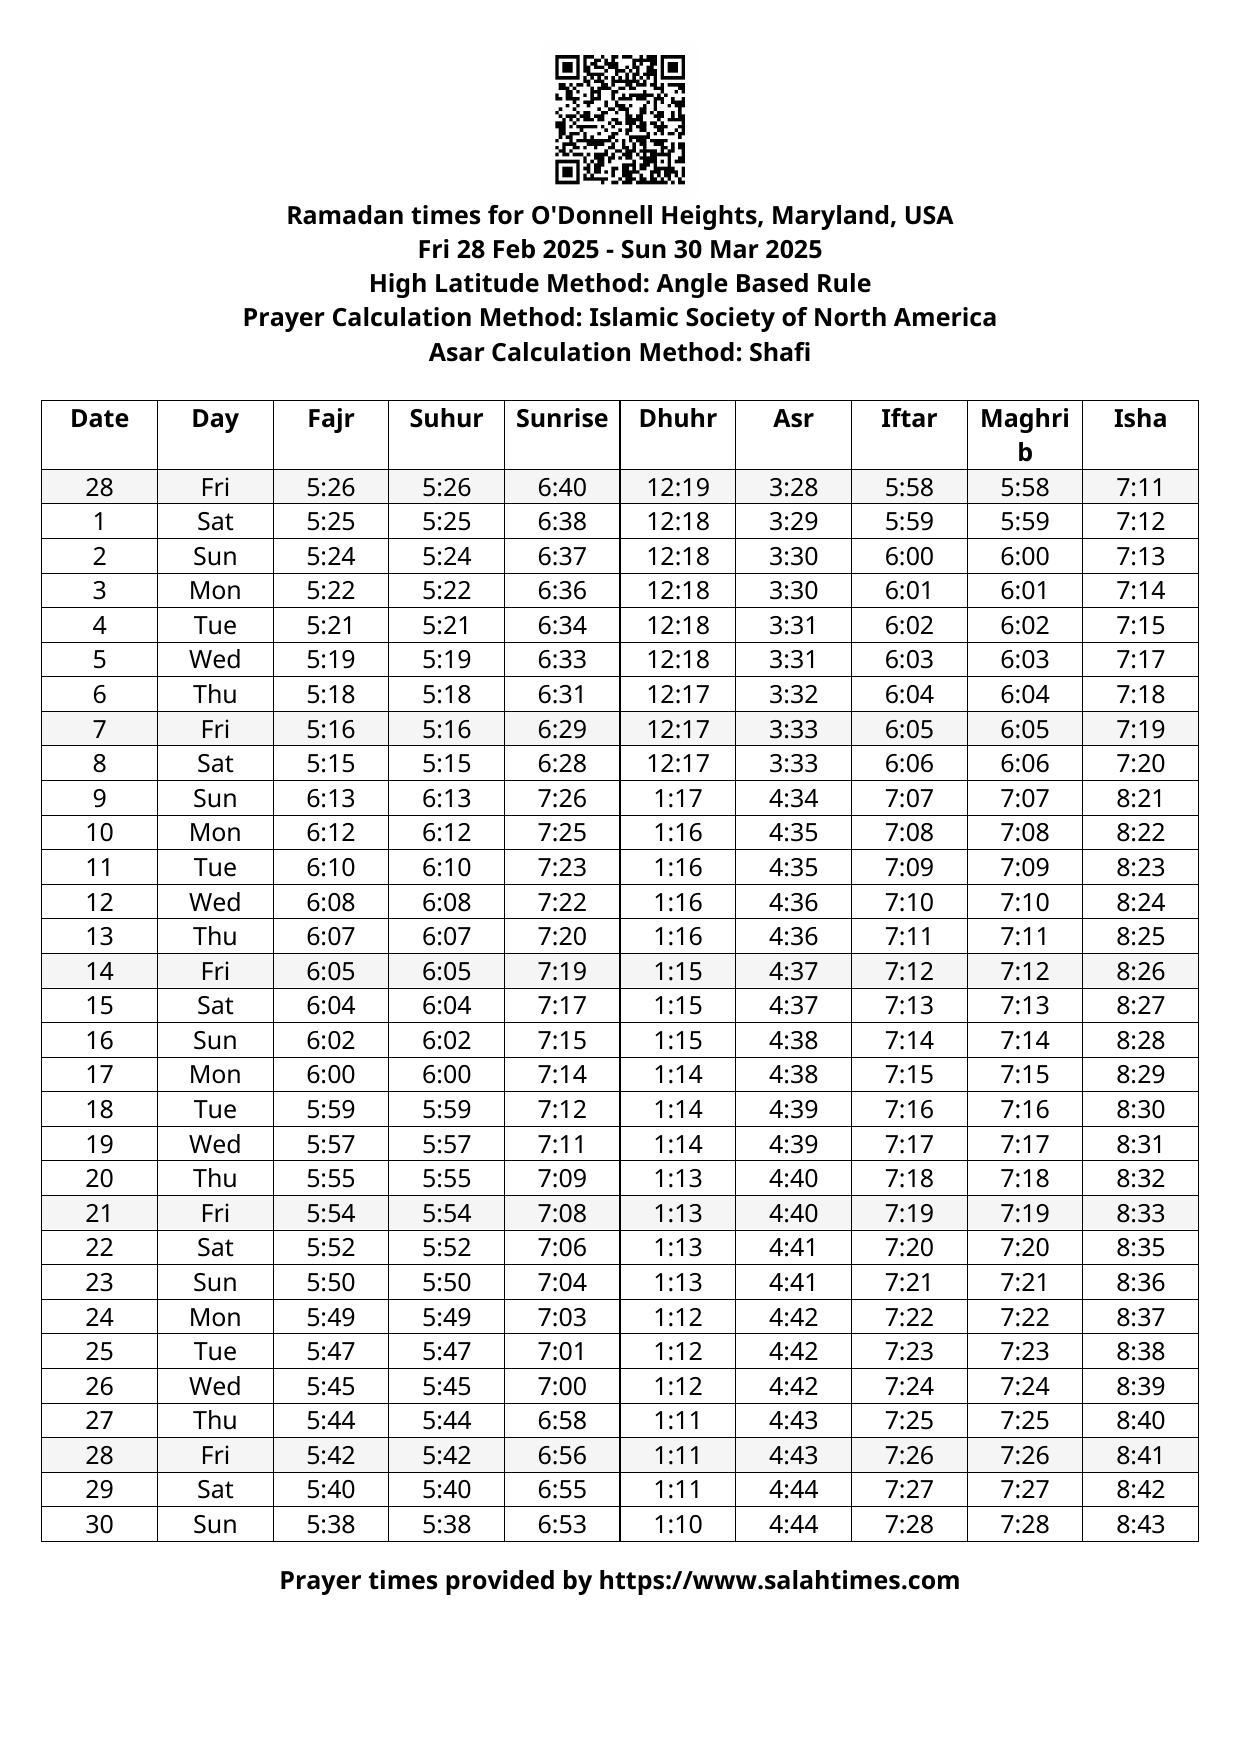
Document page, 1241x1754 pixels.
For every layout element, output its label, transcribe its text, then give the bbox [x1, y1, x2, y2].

table_cell 8:23 [1083, 850, 1198, 884]
table_cell 1:13 [621, 1196, 735, 1229]
table_cell 7:14 [505, 1058, 619, 1091]
table_cell Tue [158, 608, 273, 642]
table_cell 3:28 [736, 470, 851, 503]
table_cell 5:55 [389, 1161, 504, 1195]
table_cell 6:34 [505, 608, 619, 642]
table_cell 6:05 [852, 712, 967, 745]
table_cell 30 [42, 1507, 157, 1541]
table_cell 5:19 [389, 643, 504, 676]
table_cell 5:59 [968, 504, 1082, 538]
table_cell 5:50 [274, 1265, 388, 1299]
table_cell 5:25 [274, 504, 388, 538]
table_cell 7:21 [968, 1265, 1082, 1299]
table_cell 7:13 [1083, 539, 1198, 572]
table_cell 7:17 [968, 1127, 1082, 1160]
table_cell Thu [158, 677, 273, 711]
table_cell 7 [42, 712, 157, 745]
table_cell 5:45 [389, 1369, 504, 1402]
table_cell 4:37 [736, 954, 851, 987]
table_cell 7:13 [968, 989, 1082, 1022]
table_cell 4:34 [736, 781, 851, 814]
table_cell 7:06 [505, 1231, 619, 1264]
table_cell 8:32 [1083, 1161, 1198, 1195]
table_cell 6:08 [274, 885, 388, 918]
table_cell 7:26 [852, 1438, 967, 1472]
table_cell Mon [158, 816, 273, 849]
table_cell 5:55 [274, 1161, 388, 1195]
table_cell 4:44 [736, 1473, 851, 1506]
table_cell 4:39 [736, 1127, 851, 1160]
table_cell 9 [42, 781, 157, 814]
text Fri 28 Feb 2025 - Sun 30 Mar 2025 [42, 232, 1198, 266]
table_cell 1:14 [621, 1058, 735, 1091]
table_cell 5:40 [274, 1473, 388, 1506]
table_cell 1:16 [621, 850, 735, 884]
table_cell Thu [158, 919, 273, 953]
table_cell 5:38 [389, 1507, 504, 1541]
table_cell 25 [42, 1334, 157, 1368]
table_cell 6:00 [968, 539, 1082, 572]
table_cell 7:20 [505, 919, 619, 953]
table_cell 6:05 [968, 712, 1082, 745]
table_cell 7:18 [852, 1161, 967, 1195]
table_cell 7:19 [968, 1196, 1082, 1229]
table_cell 12:19 [621, 470, 735, 503]
table_cell 7:14 [968, 1023, 1082, 1057]
table_cell 7:23 [505, 850, 619, 884]
table_cell 7:27 [968, 1473, 1082, 1506]
table_cell 8:24 [1083, 885, 1198, 918]
table_cell 5:18 [389, 677, 504, 711]
table_cell 28 [42, 470, 157, 503]
table_cell Wed [158, 643, 273, 676]
table_cell 8:41 [1083, 1438, 1198, 1472]
table_cell 1:15 [621, 954, 735, 987]
table_cell 1:14 [621, 1127, 735, 1160]
table_cell 5:21 [274, 608, 388, 642]
table_cell 3:32 [736, 677, 851, 711]
table_cell 4:38 [736, 1058, 851, 1091]
table_cell 5:52 [274, 1231, 388, 1264]
table_cell 5:47 [389, 1334, 504, 1368]
table_cell 7:08 [505, 1196, 619, 1229]
table_header Iftar [852, 401, 967, 469]
table_cell 8:25 [1083, 919, 1198, 953]
text Asar Calculation Method: Shafi [42, 334, 1198, 368]
table_cell 7:18 [968, 1161, 1082, 1195]
table_cell 8:43 [1083, 1507, 1198, 1541]
table_cell 7:09 [505, 1161, 619, 1195]
table_cell 7:25 [852, 1404, 967, 1437]
table_cell 7:11 [505, 1127, 619, 1160]
text Prayer times provided by https://www.salahtimes.com [42, 1563, 1198, 1597]
table_cell 6:02 [389, 1023, 504, 1057]
table_cell 6:05 [389, 954, 504, 987]
table_cell 7:00 [505, 1369, 619, 1402]
table_cell 4:41 [736, 1265, 851, 1299]
table_cell 17 [42, 1058, 157, 1091]
table_cell 1:10 [621, 1507, 735, 1541]
table_cell 7:17 [1083, 643, 1198, 676]
table_cell 5:47 [274, 1334, 388, 1368]
table_cell 7:14 [1083, 574, 1198, 607]
table_cell 7:23 [968, 1334, 1082, 1368]
table_cell 3:31 [736, 643, 851, 676]
table_cell 8:35 [1083, 1231, 1198, 1264]
table_cell 6:02 [274, 1023, 388, 1057]
table_cell 7:09 [852, 850, 967, 884]
table_cell 3:33 [736, 712, 851, 745]
table_cell Sun [158, 1507, 273, 1541]
table_cell 8:33 [1083, 1196, 1198, 1229]
table_cell Sun [158, 539, 273, 572]
table_cell 6:03 [852, 643, 967, 676]
table_cell 6:56 [505, 1438, 619, 1472]
table_cell 6:02 [852, 608, 967, 642]
table_cell 6:04 [274, 989, 388, 1022]
table_cell 6:00 [389, 1058, 504, 1091]
table_cell 6:04 [389, 989, 504, 1022]
table_cell 12:17 [621, 677, 735, 711]
table_cell 7:15 [968, 1058, 1082, 1091]
table_cell 4:40 [736, 1196, 851, 1229]
table_cell 1:12 [621, 1369, 735, 1402]
table_cell 1:11 [621, 1404, 735, 1437]
table_cell 6:38 [505, 504, 619, 538]
table_cell 7:11 [852, 919, 967, 953]
table_cell 6:28 [505, 746, 619, 780]
table_header Asr [736, 401, 851, 469]
table_cell 7:21 [852, 1265, 967, 1299]
table_cell 8:28 [1083, 1023, 1198, 1057]
table_cell 8:22 [1083, 816, 1198, 849]
table_cell 4:42 [736, 1334, 851, 1368]
table_cell Tue [158, 1334, 273, 1368]
table_cell 29 [42, 1473, 157, 1506]
table_cell 12:18 [621, 643, 735, 676]
table_cell 12:18 [621, 574, 735, 607]
table_cell 7:12 [505, 1092, 619, 1126]
table_cell 7:08 [852, 816, 967, 849]
table_cell 5:16 [389, 712, 504, 745]
table_cell 8:36 [1083, 1265, 1198, 1299]
table_cell 8:30 [1083, 1092, 1198, 1126]
table_cell 12:18 [621, 608, 735, 642]
table_cell 5:59 [852, 504, 967, 538]
table_cell 5:42 [389, 1438, 504, 1472]
table_cell 4:35 [736, 816, 851, 849]
table_cell 7:19 [852, 1196, 967, 1229]
table_cell 6:12 [274, 816, 388, 849]
table_cell 1:17 [621, 781, 735, 814]
table_cell 6:37 [505, 539, 619, 572]
table_cell 8:38 [1083, 1334, 1198, 1368]
table_cell 7:19 [505, 954, 619, 987]
table_cell Sun [158, 1265, 273, 1299]
table_cell Sat [158, 1231, 273, 1264]
table_cell 8 [42, 746, 157, 780]
table_cell 6:01 [968, 574, 1082, 607]
table_cell 6:29 [505, 712, 619, 745]
table_cell 19 [42, 1127, 157, 1160]
table_cell Wed [158, 885, 273, 918]
text Prayer Calculation Method: Islamic Society of North America [42, 300, 1198, 334]
table_cell 4:43 [736, 1404, 851, 1437]
table_cell 12:18 [621, 504, 735, 538]
table_cell 15 [42, 989, 157, 1022]
table_cell 5:40 [389, 1473, 504, 1506]
table_cell 6:07 [389, 919, 504, 953]
table_cell 5:57 [274, 1127, 388, 1160]
table_cell 4:42 [736, 1300, 851, 1333]
table_cell 1:13 [621, 1161, 735, 1195]
table_header Isha [1083, 401, 1198, 469]
table_cell 5:44 [274, 1404, 388, 1437]
table_cell 26 [42, 1369, 157, 1402]
table_cell 5:49 [389, 1300, 504, 1333]
table_cell Sat [158, 989, 273, 1022]
table_cell 16 [42, 1023, 157, 1057]
table_cell 7:04 [505, 1265, 619, 1299]
table_cell Sat [158, 1473, 273, 1506]
table_cell 24 [42, 1300, 157, 1333]
table_cell 5:19 [274, 643, 388, 676]
table_cell 5:24 [274, 539, 388, 572]
table_cell 5:26 [274, 470, 388, 503]
table_header Fajr [274, 401, 388, 469]
table_header Sunrise [505, 401, 619, 469]
table_cell 1:14 [621, 1092, 735, 1126]
table_cell 12:17 [621, 746, 735, 780]
table_cell 1:11 [621, 1438, 735, 1472]
table_cell Sat [158, 504, 273, 538]
table_cell 5:44 [389, 1404, 504, 1437]
table_cell 5:26 [389, 470, 504, 503]
table_cell 1:12 [621, 1334, 735, 1368]
table_cell 1:13 [621, 1265, 735, 1299]
table_cell 4:36 [736, 885, 851, 918]
table_header Maghrib [968, 401, 1082, 469]
table_cell 7:28 [968, 1507, 1082, 1541]
table_cell 12:17 [621, 712, 735, 745]
table_cell 6:00 [852, 539, 967, 572]
table_cell 13 [42, 919, 157, 953]
table_cell 1 [42, 504, 157, 538]
table_cell 8:26 [1083, 954, 1198, 987]
table_cell 7:24 [852, 1369, 967, 1402]
table_cell 7:20 [852, 1231, 967, 1264]
table_cell 7:08 [968, 816, 1082, 849]
table_cell 4:39 [736, 1092, 851, 1126]
table_cell 5:15 [389, 746, 504, 780]
table_cell 7:07 [968, 781, 1082, 814]
table_cell 18 [42, 1092, 157, 1126]
table_cell 7:28 [852, 1507, 967, 1541]
table_cell 6:03 [968, 643, 1082, 676]
table_cell 10 [42, 816, 157, 849]
table_cell Tue [158, 1092, 273, 1126]
table_cell 3:33 [736, 746, 851, 780]
table_cell 7:26 [968, 1438, 1082, 1472]
table_cell 5:49 [274, 1300, 388, 1333]
table_cell 7:12 [1083, 504, 1198, 538]
table_cell 6:05 [274, 954, 388, 987]
table_cell 1:15 [621, 989, 735, 1022]
text Ramadan times for O'Donnell Heights, Maryland, USA [42, 198, 1198, 232]
table_cell Thu [158, 1161, 273, 1195]
table_cell 1:16 [621, 919, 735, 953]
table_cell 5:24 [389, 539, 504, 572]
table_cell 7:11 [968, 919, 1082, 953]
table_cell Tue [158, 850, 273, 884]
table_cell Fri [158, 712, 273, 745]
table_cell 6 [42, 677, 157, 711]
table_cell 5:38 [274, 1507, 388, 1541]
table_header Dhuhr [621, 401, 735, 469]
table_cell 4:37 [736, 989, 851, 1022]
table_cell 6:13 [274, 781, 388, 814]
table_cell Wed [158, 1127, 273, 1160]
table_cell 6:08 [389, 885, 504, 918]
table_cell 7:22 [852, 1300, 967, 1333]
table_cell 8:21 [1083, 781, 1198, 814]
table_cell 4 [42, 608, 157, 642]
table_cell 6:33 [505, 643, 619, 676]
table_cell 7:25 [968, 1404, 1082, 1437]
table_cell Thu [158, 1404, 273, 1437]
table_cell 12 [42, 885, 157, 918]
table_cell 7:20 [1083, 746, 1198, 780]
table_cell 1:13 [621, 1231, 735, 1264]
table_cell 7:26 [505, 781, 619, 814]
table_cell 6:10 [274, 850, 388, 884]
table_cell 3:31 [736, 608, 851, 642]
table_cell 5:54 [274, 1196, 388, 1229]
table_cell 6:53 [505, 1507, 619, 1541]
table_cell 4:38 [736, 1023, 851, 1057]
table_cell 8:29 [1083, 1058, 1198, 1091]
table_cell 7:15 [852, 1058, 967, 1091]
table_cell 6:01 [852, 574, 967, 607]
table_cell 4:44 [736, 1507, 851, 1541]
table_cell 7:25 [505, 816, 619, 849]
table_cell 5:16 [274, 712, 388, 745]
table_cell 7:13 [852, 989, 967, 1022]
table_cell Sun [158, 781, 273, 814]
table_cell 7:12 [852, 954, 967, 987]
table_cell 5:15 [274, 746, 388, 780]
table_cell 7:12 [968, 954, 1082, 987]
table_cell 8:31 [1083, 1127, 1198, 1160]
table_cell 1:11 [621, 1473, 735, 1506]
table_cell 3:30 [736, 539, 851, 572]
table_cell 22 [42, 1231, 157, 1264]
table_cell 6:02 [968, 608, 1082, 642]
table_cell 4:36 [736, 919, 851, 953]
table_cell Sat [158, 746, 273, 780]
table_cell 7:16 [968, 1092, 1082, 1126]
table_cell 7:22 [505, 885, 619, 918]
table_cell 4:43 [736, 1438, 851, 1472]
table_cell 6:31 [505, 677, 619, 711]
table_cell 6:12 [389, 816, 504, 849]
table_cell 6:07 [274, 919, 388, 953]
table_cell 1:15 [621, 1023, 735, 1057]
table_cell 27 [42, 1404, 157, 1437]
table_cell 5:21 [389, 608, 504, 642]
table_cell 6:13 [389, 781, 504, 814]
text High Latitude Method: Angle Based Rule [42, 266, 1198, 300]
table_cell 6:40 [505, 470, 619, 503]
table_header Suhur [389, 401, 504, 469]
table_cell 1:16 [621, 885, 735, 918]
table_cell 7:10 [852, 885, 967, 918]
table_cell 8:27 [1083, 989, 1198, 1022]
table_cell 6:10 [389, 850, 504, 884]
table_cell Fri [158, 1438, 273, 1472]
table_cell 6:36 [505, 574, 619, 607]
table_cell 23 [42, 1265, 157, 1299]
table_cell 7:15 [1083, 608, 1198, 642]
table_cell 7:07 [852, 781, 967, 814]
table_cell 6:00 [274, 1058, 388, 1091]
table_cell 12:18 [621, 539, 735, 572]
table_cell 11 [42, 850, 157, 884]
table_cell 5:52 [389, 1231, 504, 1264]
table_cell 5:58 [968, 470, 1082, 503]
table_cell 5:54 [389, 1196, 504, 1229]
table_cell 6:04 [852, 677, 967, 711]
table_cell 7:11 [1083, 470, 1198, 503]
table_cell 4:40 [736, 1161, 851, 1195]
table_cell 6:58 [505, 1404, 619, 1437]
table_cell 21 [42, 1196, 157, 1229]
table_cell 8:37 [1083, 1300, 1198, 1333]
table_cell Sun [158, 1023, 273, 1057]
table_cell 8:40 [1083, 1404, 1198, 1437]
table_cell Wed [158, 1369, 273, 1402]
table_cell Mon [158, 574, 273, 607]
table_cell Mon [158, 1300, 273, 1333]
table_cell 7:01 [505, 1334, 619, 1368]
table_cell 14 [42, 954, 157, 987]
table_cell 6:04 [968, 677, 1082, 711]
table_cell 7:24 [968, 1369, 1082, 1402]
table_cell 7:17 [852, 1127, 967, 1160]
table_cell 6:55 [505, 1473, 619, 1506]
table_cell 6:06 [852, 746, 967, 780]
table_cell Fri [158, 1196, 273, 1229]
table_cell 5:22 [274, 574, 388, 607]
table_cell 28 [42, 1438, 157, 1472]
table_cell 1:12 [621, 1300, 735, 1333]
table_cell 7:14 [852, 1023, 967, 1057]
table_cell Fri [158, 470, 273, 503]
table_cell 5:57 [389, 1127, 504, 1160]
table_cell 7:16 [852, 1092, 967, 1126]
table_cell 6:06 [968, 746, 1082, 780]
table_cell 5:59 [274, 1092, 388, 1126]
table_cell Mon [158, 1058, 273, 1091]
table_cell 4:42 [736, 1369, 851, 1402]
table_cell 7:18 [1083, 677, 1198, 711]
table_cell 8:39 [1083, 1369, 1198, 1402]
table_cell 3:30 [736, 574, 851, 607]
table_cell 20 [42, 1161, 157, 1195]
table_cell 1:16 [621, 816, 735, 849]
table_cell 4:35 [736, 850, 851, 884]
table_cell 5:25 [389, 504, 504, 538]
table_cell 7:22 [968, 1300, 1082, 1333]
table_cell 7:20 [968, 1231, 1082, 1264]
table_cell 5 [42, 643, 157, 676]
table_cell 3:29 [736, 504, 851, 538]
table_cell 7:17 [505, 989, 619, 1022]
table_cell 7:15 [505, 1023, 619, 1057]
table_cell 5:50 [389, 1265, 504, 1299]
table_cell 8:42 [1083, 1473, 1198, 1506]
table_cell 7:23 [852, 1334, 967, 1368]
table_cell 7:09 [968, 850, 1082, 884]
table_cell Fri [158, 954, 273, 987]
table_cell 7:27 [852, 1473, 967, 1506]
table_cell 5:45 [274, 1369, 388, 1402]
table_cell 7:03 [505, 1300, 619, 1333]
picture [542, 41, 699, 198]
table_cell 3 [42, 574, 157, 607]
table_cell 7:10 [968, 885, 1082, 918]
table_cell 2 [42, 539, 157, 572]
table_cell 5:22 [389, 574, 504, 607]
table_cell 5:42 [274, 1438, 388, 1472]
table_header Day [158, 401, 273, 469]
table_header Date [42, 401, 157, 469]
table_cell 7:19 [1083, 712, 1198, 745]
table_cell 4:41 [736, 1231, 851, 1264]
table_cell 5:18 [274, 677, 388, 711]
table_cell 5:58 [852, 470, 967, 503]
table_cell 5:59 [389, 1092, 504, 1126]
